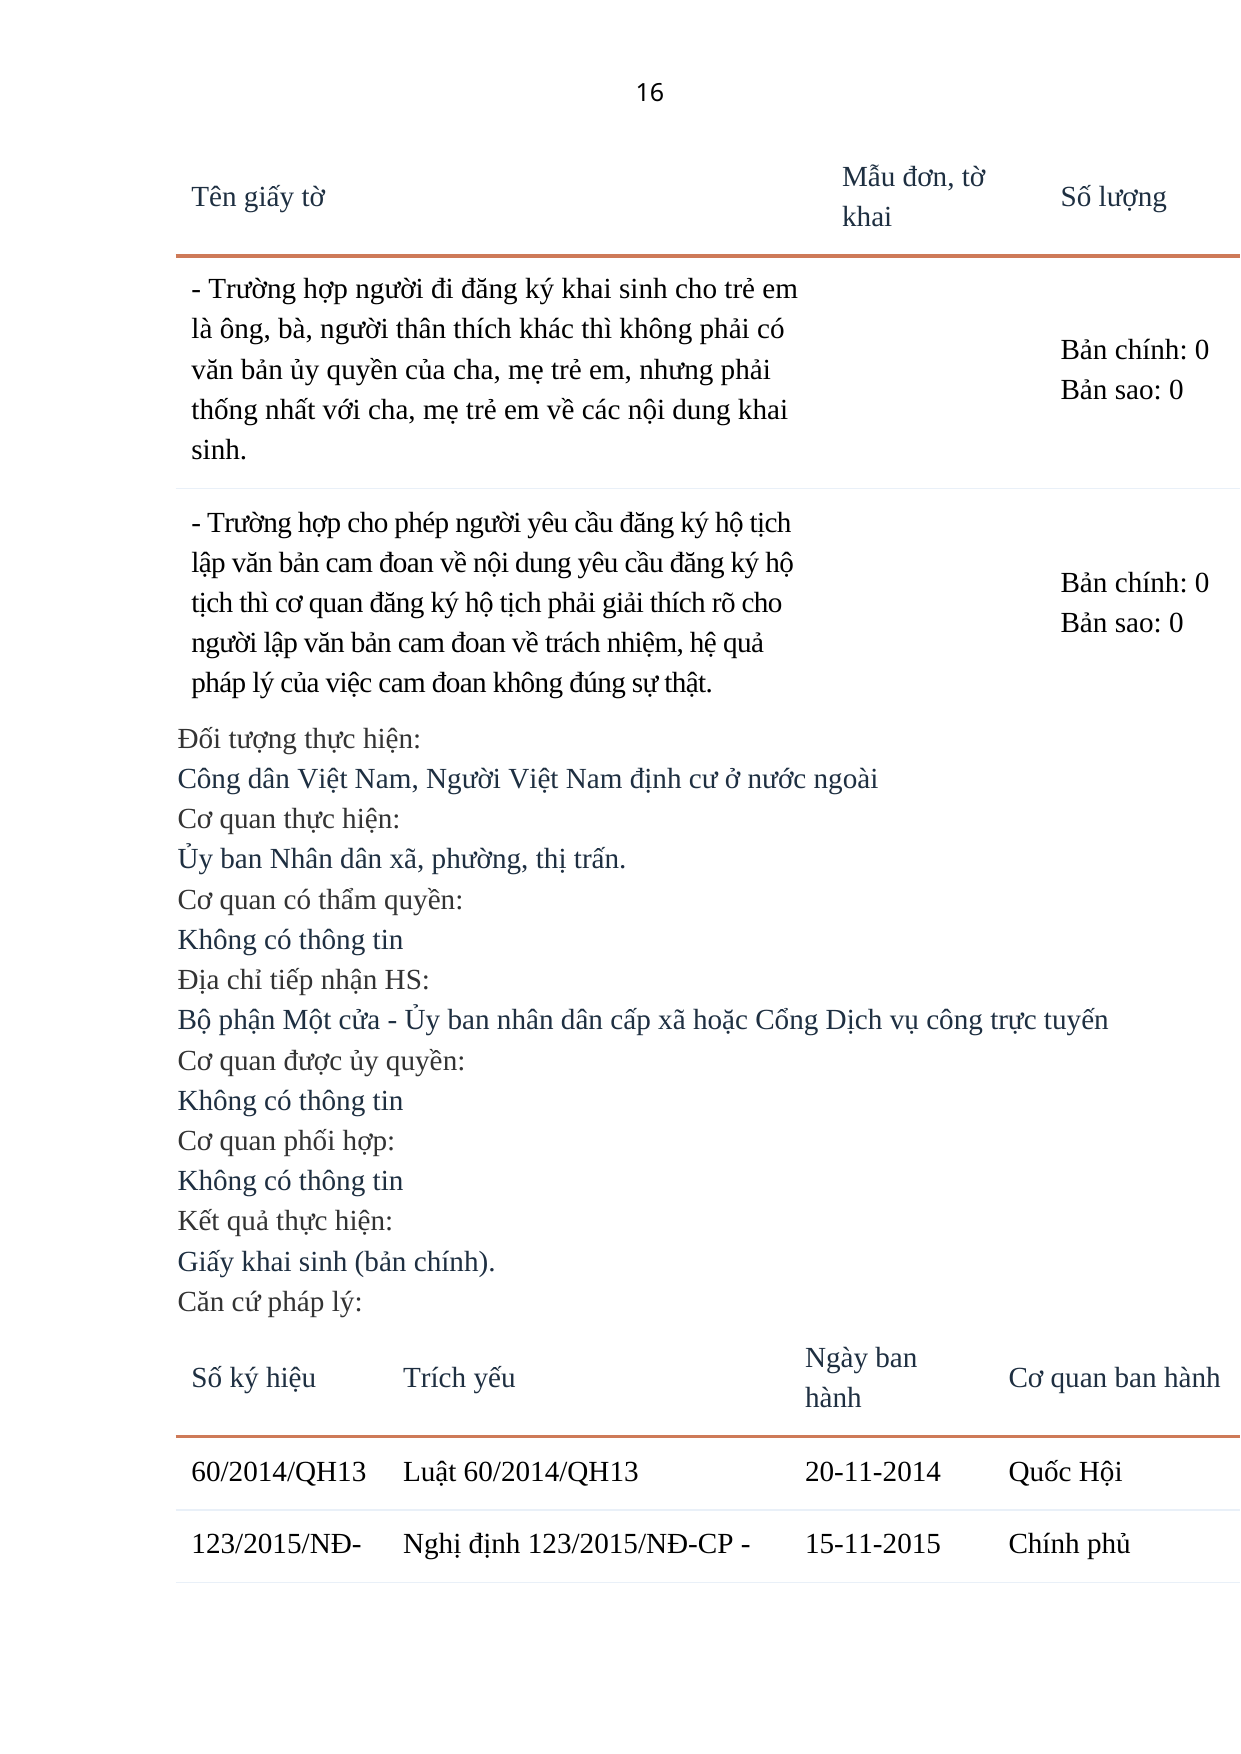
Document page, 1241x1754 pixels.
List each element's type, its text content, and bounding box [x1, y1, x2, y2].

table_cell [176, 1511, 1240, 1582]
text Bộ phận Một cửa - Ủy ban nhân dân cấp xã hoặc Cổng Dịch vụ công trực tuyến [177, 1002, 1122, 1036]
text Cơ quan có thẩm quyền: [177, 882, 1122, 915]
text Ủy ban Nhân dân xã, phường, thị trấn. [177, 842, 1122, 875]
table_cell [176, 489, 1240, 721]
text Không có thông tin [177, 1163, 1122, 1197]
text Địa chỉ tiếp nhận HS: [177, 962, 1122, 996]
text Căn cứ pháp lý: [177, 1284, 1122, 1317]
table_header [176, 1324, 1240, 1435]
text Kết quả thực hiện: [177, 1203, 1122, 1237]
text Giấy khai sinh (bản chính). [177, 1244, 1122, 1277]
text Cơ quan thực hiện: [177, 801, 1122, 835]
text Cơ quan phối hợp: [177, 1123, 1122, 1157]
text Công dân Việt Nam, Người Việt Nam định cư ở nước ngoài [177, 761, 1122, 795]
text Không có thông tin [177, 922, 1122, 956]
text Đối tượng thực hiện: [177, 721, 1122, 754]
text Không có thông tin [177, 1083, 1122, 1116]
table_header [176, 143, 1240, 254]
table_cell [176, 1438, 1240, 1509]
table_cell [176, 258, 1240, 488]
text Cơ quan được ủy quyền: [177, 1043, 1122, 1076]
